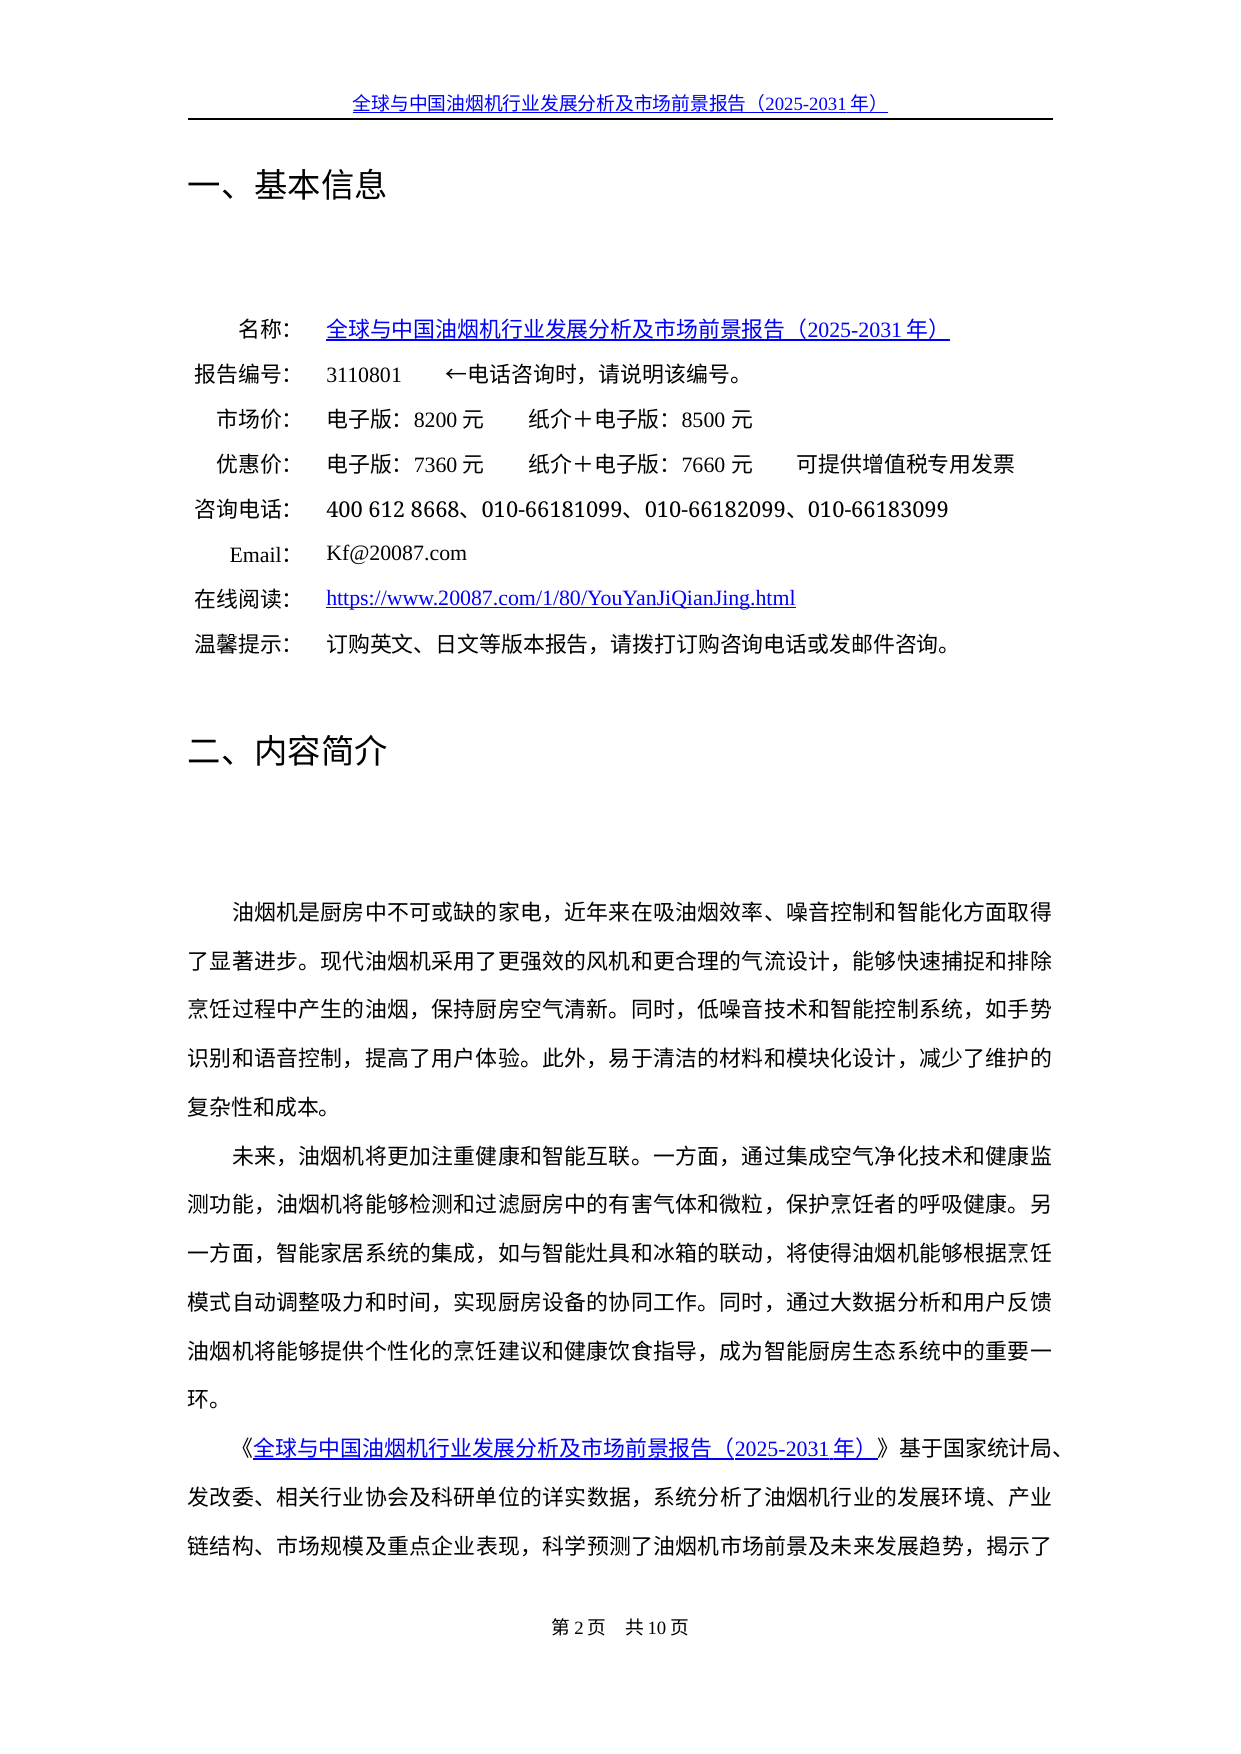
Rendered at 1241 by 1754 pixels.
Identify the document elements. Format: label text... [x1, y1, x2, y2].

table_cell 电子版：8200 元 纸介＋电子版：8500 元 [315, 402, 1073, 447]
table_cell 温馨提示： [167, 627, 315, 672]
table_cell 400 612 8668、010-66181099、010-66182099、010-66183099 [315, 492, 1073, 537]
title 二、内容简介 [187, 717, 1053, 782]
table_cell 咨询电话： [167, 492, 315, 537]
table_cell 优惠价： [167, 447, 315, 492]
table_cell 3110801 ←电话咨询时，请说明该编号。 [315, 357, 1073, 402]
table_cell 市场价： [167, 402, 315, 447]
table_cell 报告编号： [167, 357, 315, 402]
table_cell 在线阅读： [167, 582, 315, 627]
table_cell 电子版：7360 元 纸介＋电子版：7660 元 可提供增值税专用发票 [315, 447, 1073, 492]
table_cell Kf@20087.com [315, 537, 1073, 582]
table_header 名称： [167, 312, 315, 357]
title 一、基本信息 [187, 150, 1053, 215]
table_cell 订购英文、日文等版本报告，请拨打订购咨询电话或发邮件咨询。 [315, 627, 1073, 672]
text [187, 894, 1053, 1561]
table_cell Email： [167, 537, 315, 582]
table_cell [315, 582, 1073, 627]
table_header 全球与中国油烟机行业发展分析及市场前景报告（2025-2031年） [315, 312, 1073, 357]
